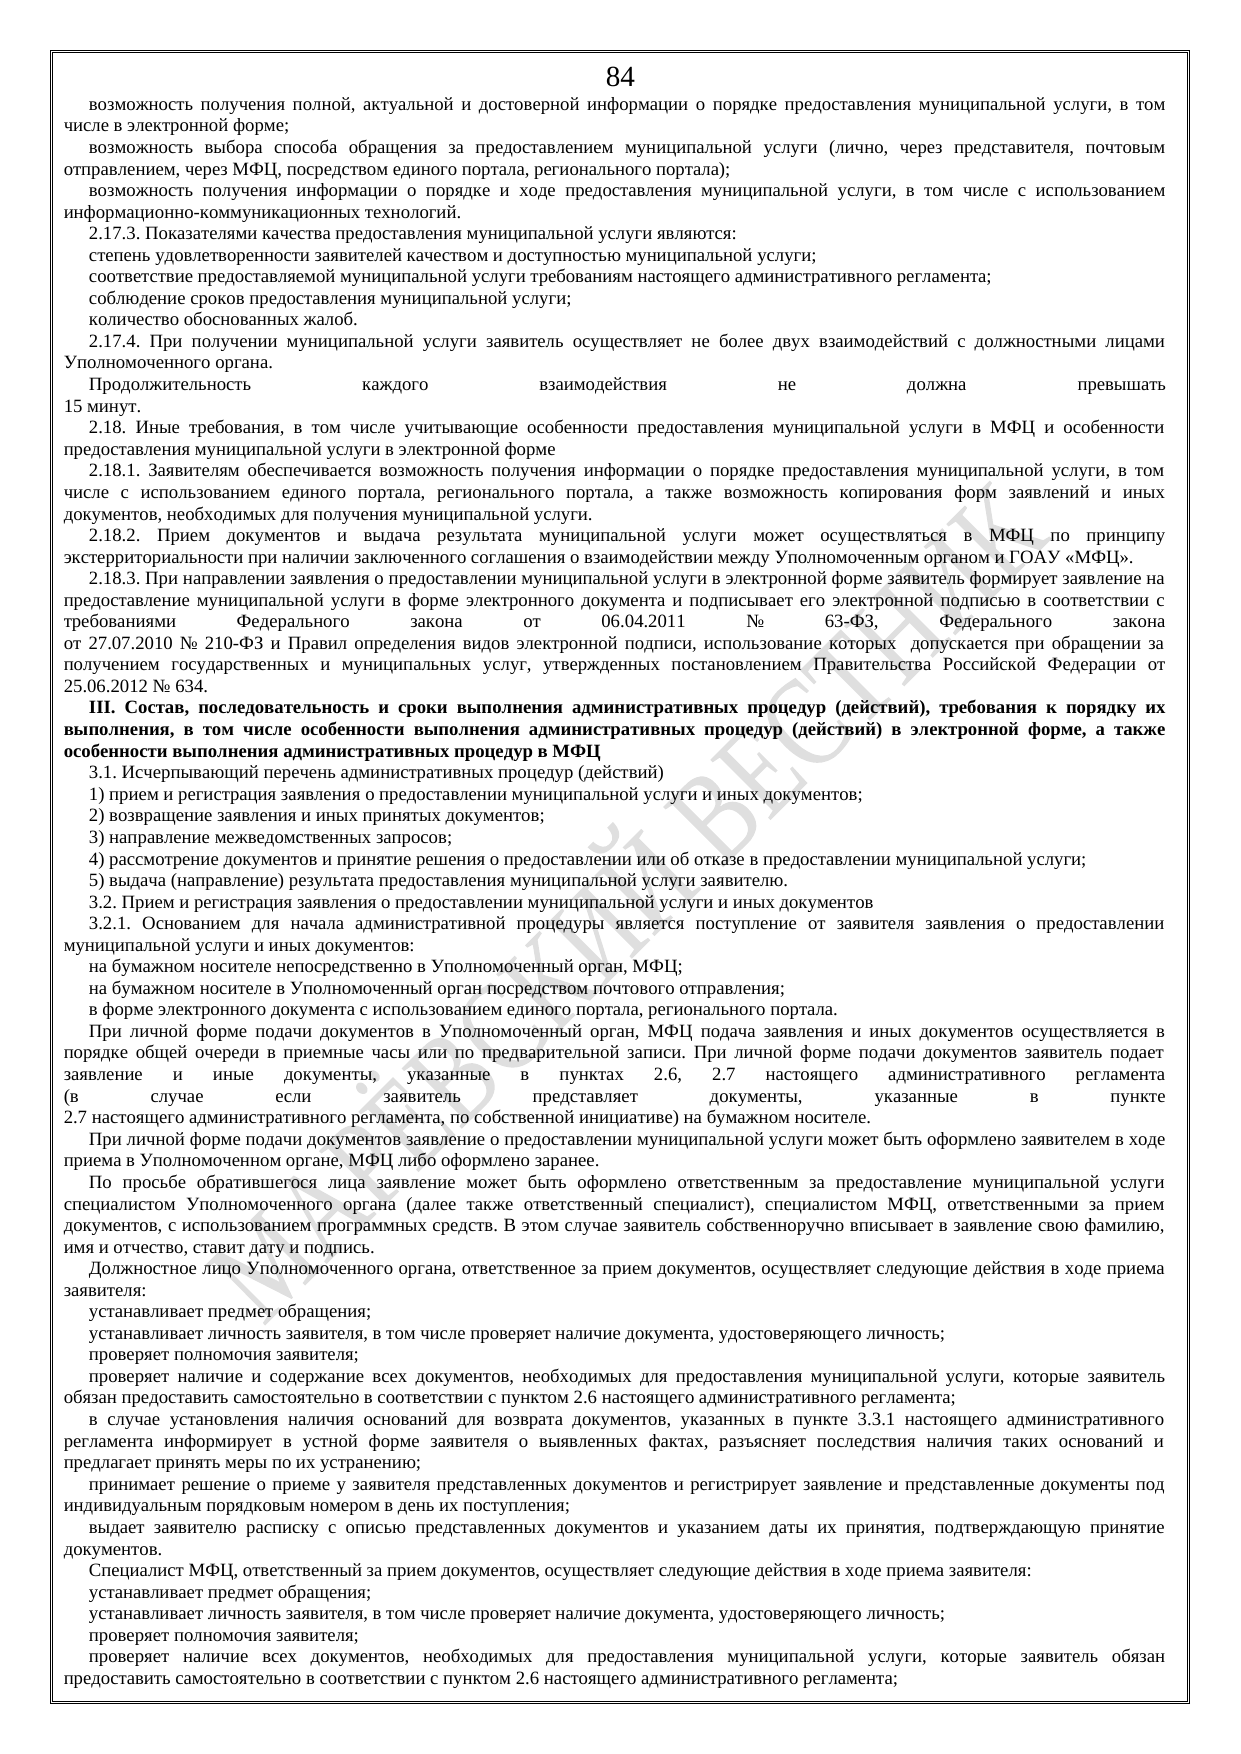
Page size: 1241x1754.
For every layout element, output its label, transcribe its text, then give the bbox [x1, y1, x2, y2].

text проверяет наличие всех документов, необходимых для предоставления муниципальной услуги, которые заявитель обязан предоставить самостоятельно в соответствии с пунктом 2.6 настоящего административного регламента; [63, 1645, 1167, 1688]
text 3) направление межведомственных запросов; [63, 826, 1167, 847]
text 2.17.3. Показателями качества предоставления муниципальной услуги являются: [63, 222, 1167, 244]
text устанавливает предмет обращения; [63, 1581, 1167, 1602]
text 2.18.1. Заявителям обеспечивается возможность получения информации о порядке предоставления муниципальной услуги, в том числе с использованием единого портала, регионального портала, а также возможность копирования форм заявлений и иных документов, необходимых для получения муниципальной услуги. [63, 459, 1167, 524]
text 4) рассмотрение документов и принятие решения о предоставлении или об отказе в предоставлении муниципальной услуги; [63, 847, 1167, 869]
text устанавливает предмет обращения; [63, 1300, 1167, 1322]
text Должностное лицо Уполномоченного органа, ответственное за прием документов, осуществляет следующие действия в ходе приема заявителя: [63, 1257, 1167, 1300]
text По просьбе обратившегося лица заявление может быть оформлено ответственным за предоставление муниципальной услуги специалистом Уполномоченного органа (далее также ответственный специалист), специалистом МФЦ, ответственными за прием документов, с использованием программных средств. В этом случае заявитель собственноручно вписывает в заявление свою фамилию, имя и отчество, ставит дату и подпись. [63, 1171, 1167, 1257]
text При личной форме подачи документов заявление о предоставлении муниципальной услуги может быть оформлено заявителем в ходе приема в Уполномоченном органе, МФЦ либо оформлено заранее. [63, 1128, 1167, 1171]
text на бумажном носителе непосредственно в Уполномоченный орган, МФЦ; [63, 955, 1167, 977]
text принимает решение о приеме у заявителя представленных документов и регистрирует заявление и представленные документы под индивидуальным порядковым номером в день их поступления; [63, 1473, 1167, 1516]
text количество обоснованных жалоб. [63, 308, 1167, 330]
text в форме электронного документа с использованием единого портала, регионального портала. [63, 998, 1167, 1020]
text выдает заявителю расписку с описью представленных документов и указанием даты их принятия, подтверждающую принятие документов. [63, 1516, 1167, 1559]
text возможность получения информации о порядке и ходе предоставления муниципальной услуги, в том числе с использованием информационно-коммуникационных технологий. [63, 179, 1167, 222]
text устанавливает личность заявителя, в том числе проверяет наличие документа, удостоверяющего личность; [63, 1322, 1167, 1343]
text III. Cостав, последовательность и сроки выполнения административных процедур (действий), требования к порядку их выполнения, в том числе особенности выполнения административных процедур (действий) в электронной форме, а также особенности выполнения административных процедур в МФЦ [63, 696, 1167, 761]
text возможность выбора способа обращения за предоставлением муниципальной услуги (лично, через представителя, почтовым отправлением, через МФЦ, посредством единого портала, регионального портала); [63, 136, 1167, 179]
text устанавливает личность заявителя, в том числе проверяет наличие документа, удостоверяющего личность; [63, 1602, 1167, 1624]
text Специалист МФЦ, ответственный за прием документов, осуществляет следующие действия в ходе приема заявителя: [63, 1559, 1167, 1581]
text 5) выдача (направление) результата предоставления муниципальной услуги заявителю. [63, 869, 1167, 891]
text 2.18. Иные требования, в том числе учитывающие особенности предоставления муниципальной услуги в МФЦ и особенности предоставления муниципальной услуги в электронной форме [63, 416, 1167, 459]
text возможность получения полной, актуальной и достоверной информации о порядке предоставления муниципальной услуги, в том числе в электронной форме; [63, 93, 1167, 136]
text проверяет наличие и содержание всех документов, необходимых для предоставления муниципальной услуги, которые заявитель обязан предоставить самостоятельно в соответствии с пунктом 2.6 настоящего административного регламента; [63, 1365, 1167, 1408]
text проверяет полномочия заявителя; [63, 1343, 1167, 1365]
text 2.18.2. Прием документов и выдача результата муниципальной услуги может осуществляться в МФЦ по принципу экстерриториальности при наличии заключенного соглашения о взаимодействии между Уполномоченным органом и ГОАУ «МФЦ». [63, 524, 1167, 567]
text на бумажном носителе в Уполномоченный орган посредством почтового отправления; [63, 977, 1167, 998]
text 2.18.3. При направлении заявления о предоставлении муниципальной услуги в электронной форме заявитель формирует заявление на предоставление муниципальной услуги в форме электронного документа и подписывает его электронной подписью в соответствии с требованиями Федерального закона от 06.04.2011 № 63-ФЗ, Федерального закона от 27.07.2010 № 210-ФЗ и Правил определения видов электронной подписи, использование которых допускается при обращении за получением государственных и муниципальных услуг, утвержденных постановлением Правительства Российской Федерации от 25.06.2012 № 634. [63, 567, 1167, 696]
text проверяет полномочия заявителя; [63, 1624, 1167, 1645]
text соответствие предоставляемой муниципальной услуги требованиям настоящего административного регламента; [63, 265, 1167, 287]
text 3.1. Исчерпывающий перечень административных процедур (действий) [63, 761, 1167, 783]
text 2) возвращение заявления и иных принятых документов; [63, 804, 1167, 826]
text степень удовлетворенности заявителей качеством и доступностью муниципальной услуги; [63, 244, 1167, 265]
text При личной форме подачи документов в Уполномоченный орган, МФЦ подача заявления и иных документов осуществляется в порядке общей очереди в приемные часы или по предварительной записи. При личной форме подачи документов заявитель подает заявление и иные документы, указанные в пунктах 2.6, 2.7 настоящего административного регламента (в случае если заявитель представляет документы, указанные в пункте 2.7 настоящего административного регламента, по собственной инициативе) на бумажном носителе. [63, 1020, 1167, 1128]
text 3.2. Прием и регистрация заявления о предоставлении муниципальной услуги и иных документов [63, 891, 1167, 912]
text соблюдение сроков предоставления муниципальной услуги; [63, 287, 1167, 308]
text Продолжительность каждого взаимодействия не должна превышать 15 минут. [63, 373, 1167, 416]
text 3.2.1. Основанием для начала административной процедуры является поступление от заявителя заявления о предоставлении муниципальной услуги и иных документов: [63, 912, 1167, 955]
text 2.17.4. При получении муниципальной услуги заявитель осуществляет не более двух взаимодействий с должностными лицами Уполномоченного органа. [63, 330, 1167, 373]
text 1) прием и регистрация заявления о предоставлении муниципальной услуги и иных документов; [63, 783, 1167, 804]
